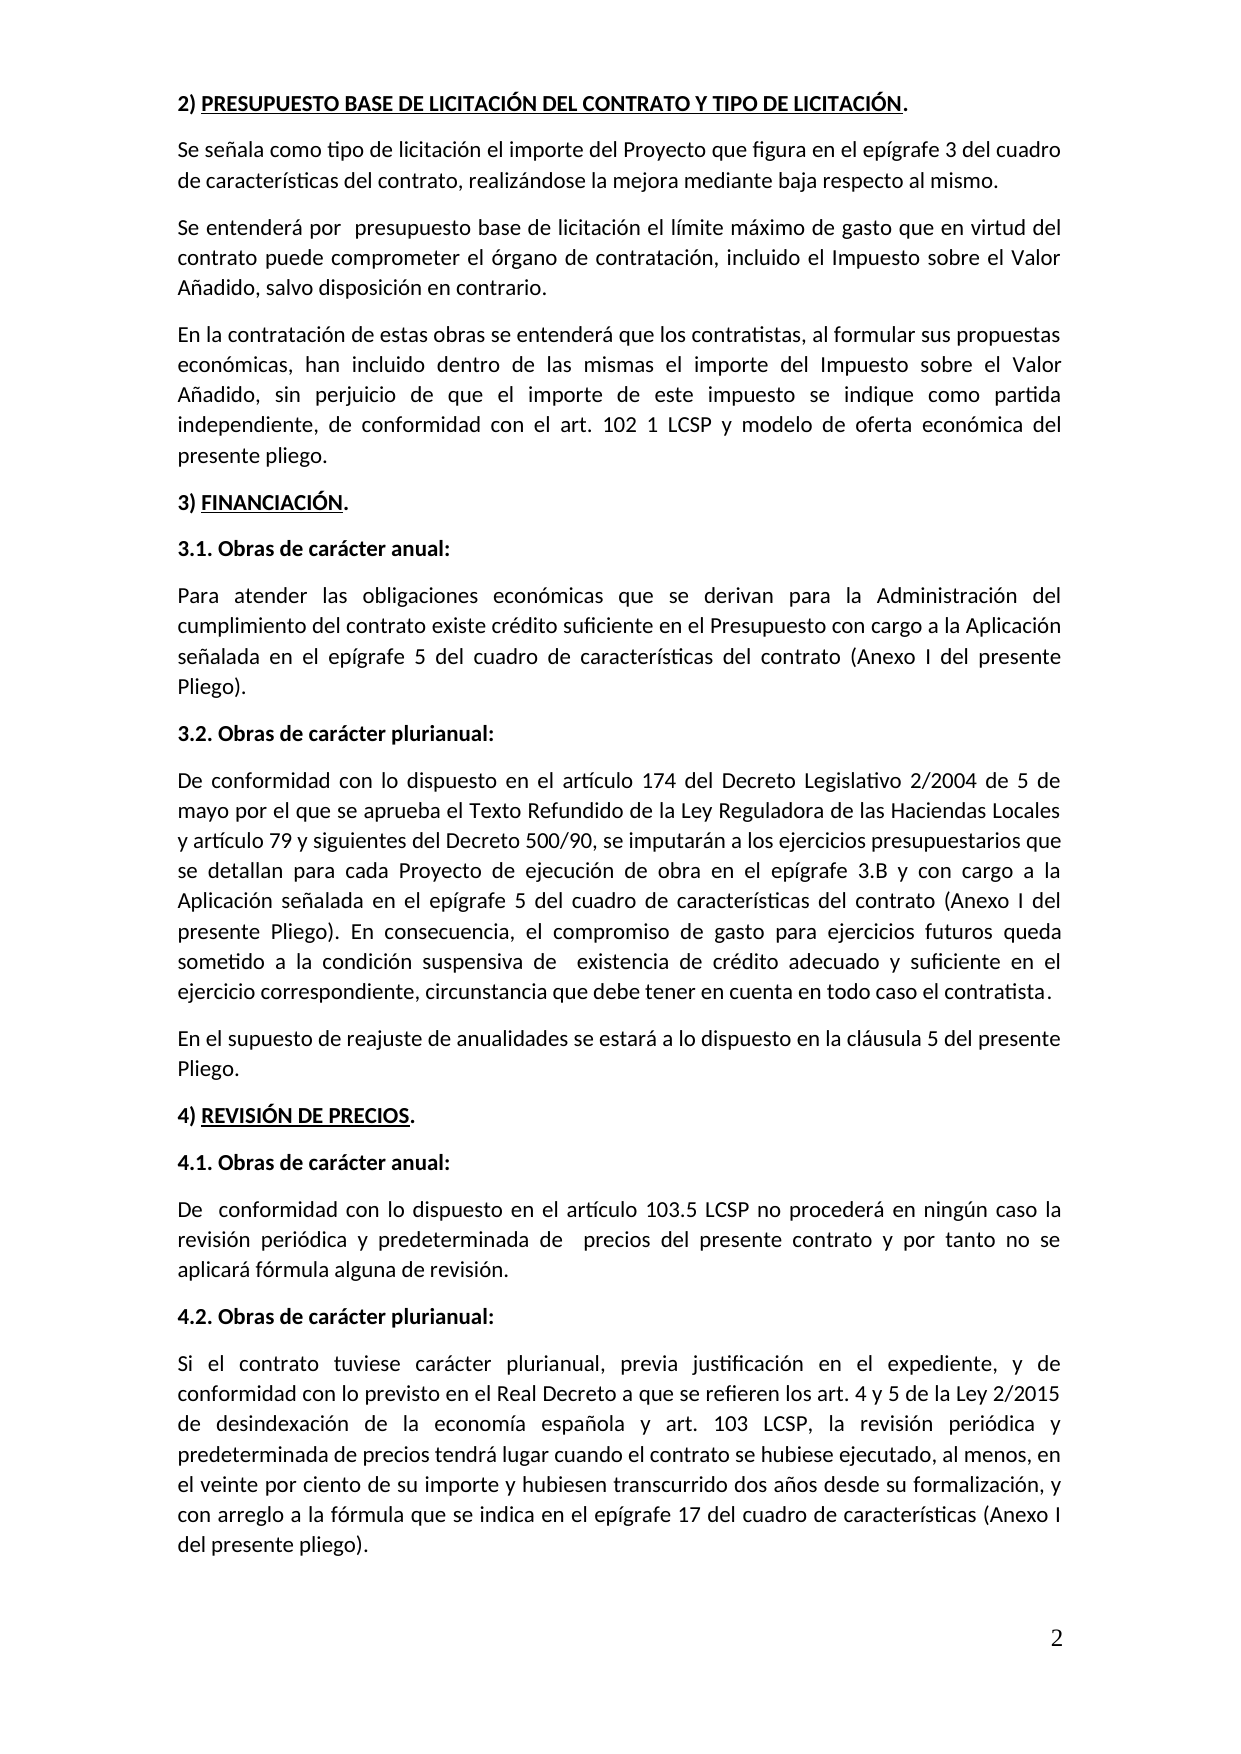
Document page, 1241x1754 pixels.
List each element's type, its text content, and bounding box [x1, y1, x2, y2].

text Se señala como tipo de licitación el importe del Proyecto que figura en el epígrafe 3 del cuadro de características del contrato, realizándose la mejora mediante baja respecto al mismo. [177, 136, 1063, 194]
text 3.2. Obras de carácter plurianual: [177, 719, 1063, 747]
text En la contratación de estas obras se entenderá que los contratistas, al formular sus propuestas económicas, han incluido dentro de las mismas el importe del Impuesto sobre el Valor Añadido, sin perjuicio de que el importe de este impuesto se indique como partida independiente, de conformidad con el art. 102 1 LCSP y modelo de oferta económica del presente pliego. [177, 320, 1063, 469]
text De conformidad con lo dispuesto en el artículo 174 del Decreto Legislativo 2/2004 de 5 de mayo por el que se aprueba el Texto Refundido de la Ley Reguladora de las Haciendas Locales y artículo 79 y siguientes del Decreto 500/90, se imputarán a los ejercicios presupuestarios que se detallan para cada Proyecto de ejecución de obra en el epígrafe 3.B y con cargo a la Aplicación señalada en el epígrafe 5 del cuadro de características del contrato (Anexo I del presente Pliego). En consecuencia, el compromiso de gasto para ejercicios futuros queda sometido a la condición suspensiva de existencia de crédito adecuado y suficiente en el ejercicio correspondiente, circunstancia que debe tener en cuenta en todo caso el contratista. [177, 766, 1063, 1005]
text 4) REVISIÓN DE PRECIOS. [177, 1101, 1063, 1129]
text 2) PRESUPUESTO BASE DE LICITACIÓN DEL CONTRATO Y TIPO DE LICITACIÓN. [177, 89, 1063, 117]
text 4.1. Obras de carácter anual: [177, 1148, 1063, 1176]
text 4.2. Obras de carácter plurianual: [177, 1302, 1063, 1330]
text 3.1. Obras de carácter anual: [177, 534, 1063, 562]
text Para atender las obligaciones económicas que se derivan para la Administración del cumplimiento del contrato existe crédito suficiente en el Presupuesto con cargo a la Aplicación señalada en el epígrafe 5 del cuadro de características del contrato (Anexo I del presente Pliego). [177, 581, 1063, 700]
text 3) FINANCIACIÓN. [177, 488, 1063, 516]
text Se entenderá por presupuesto base de licitación el límite máximo de gasto que en virtud del contrato puede comprometer el órgano de contratación, incluido el Impuesto sobre el Valor Añadido, salvo disposición en contrario. [177, 213, 1063, 301]
text En el supuesto de reajuste de anualidades se estará a lo dispuesto en la cláusula 5 del presente Pliego. [177, 1024, 1063, 1082]
text Si el contrato tuviese carácter plurianual, previa justificación en el expediente, y de conformidad con lo previsto en el Real Decreto a que se refieren los art. 4 y 5 de la Ley 2/2015 de desindexación de la economía española y art. 103 LCSP, la revisión periódica y predeterminada de precios tendrá lugar cuando el contrato se hubiese ejecutado, al menos, en el veinte por ciento de su importe y hubiesen transcurrido dos años desde su formalización, y con arreglo a la fórmula que se indica en el epígrafe 17 del cuadro de características (Anexo I del presente pliego). [177, 1349, 1063, 1558]
text De conformidad con lo dispuesto en el artículo 103.5 LCSP no procederá en ningún caso la revisión periódica y predeterminada de precios del presente contrato y por tanto no se aplicará fórmula alguna de revisión. [177, 1195, 1063, 1283]
